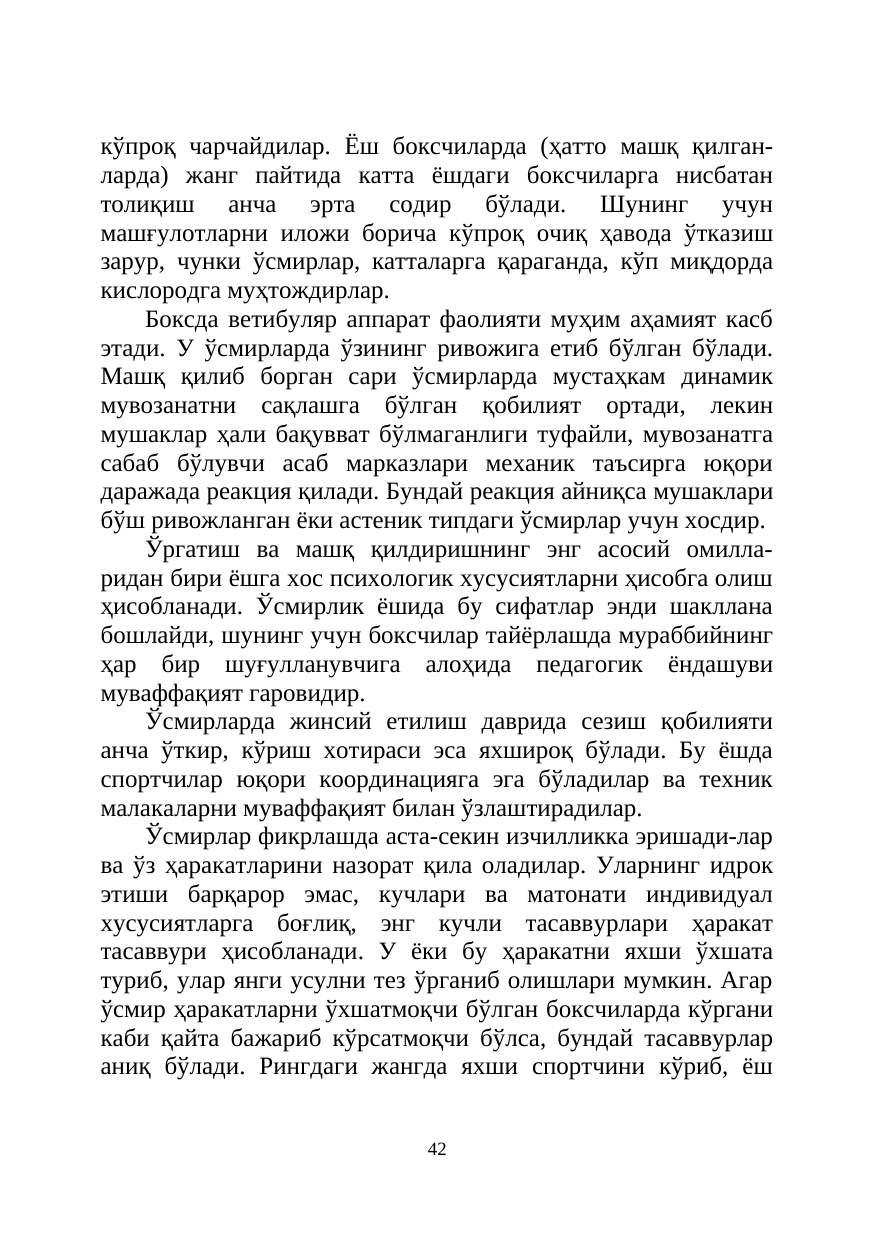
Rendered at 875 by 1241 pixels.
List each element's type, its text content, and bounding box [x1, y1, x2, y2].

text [100, 821, 774, 1080]
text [100, 118, 774, 304]
text Ўргатиш ва машқ қилдиришнинг энг асосий омилла-ридан бири ёшга хос психологик хусусиятларни ҳисобга олиш ҳисобланади. Ўсмирлик ёшида бу сифатлар энди шакллана бошлайди, шунинг учун боксчилар тайёрлашда мураббийнинг ҳар бир шуғулланувчига алоҳида педагогик ёндашуви муваффақият гаровидир. [100, 534, 774, 706]
text Боксда ветибуляр аппарат фаолияти муҳим аҳамият касб этади. У ўсмирларда ўзининг ривожига етиб бўлган бўлади. Машқ қилиб борган сари ўсмирларда мустаҳкам динамик мувозанатни сақлашга бўлган қобилият ортади, лекин мушаклар ҳали бақувват бўлмаганлиги туфайли, мувозанатга сабаб бўлувчи асаб марказлари механик таъсирга юқори даражада реакция қилади. Бундай реакция айниқса мушаклари бўш ривожланган ёки астеник типдаги ўсмирлар учун хосдир. [100, 304, 774, 534]
text Ўсмирларда жинсий етилиш даврида сезиш қобилияти анча ўткир, кўриш хотираси эса яхшироқ бўлади. Бу ёшда спортчилар юқори координацияга эга бўладилар ва техник малакаларни муваффақият билан ўзлаштирадилар. [100, 706, 774, 821]
